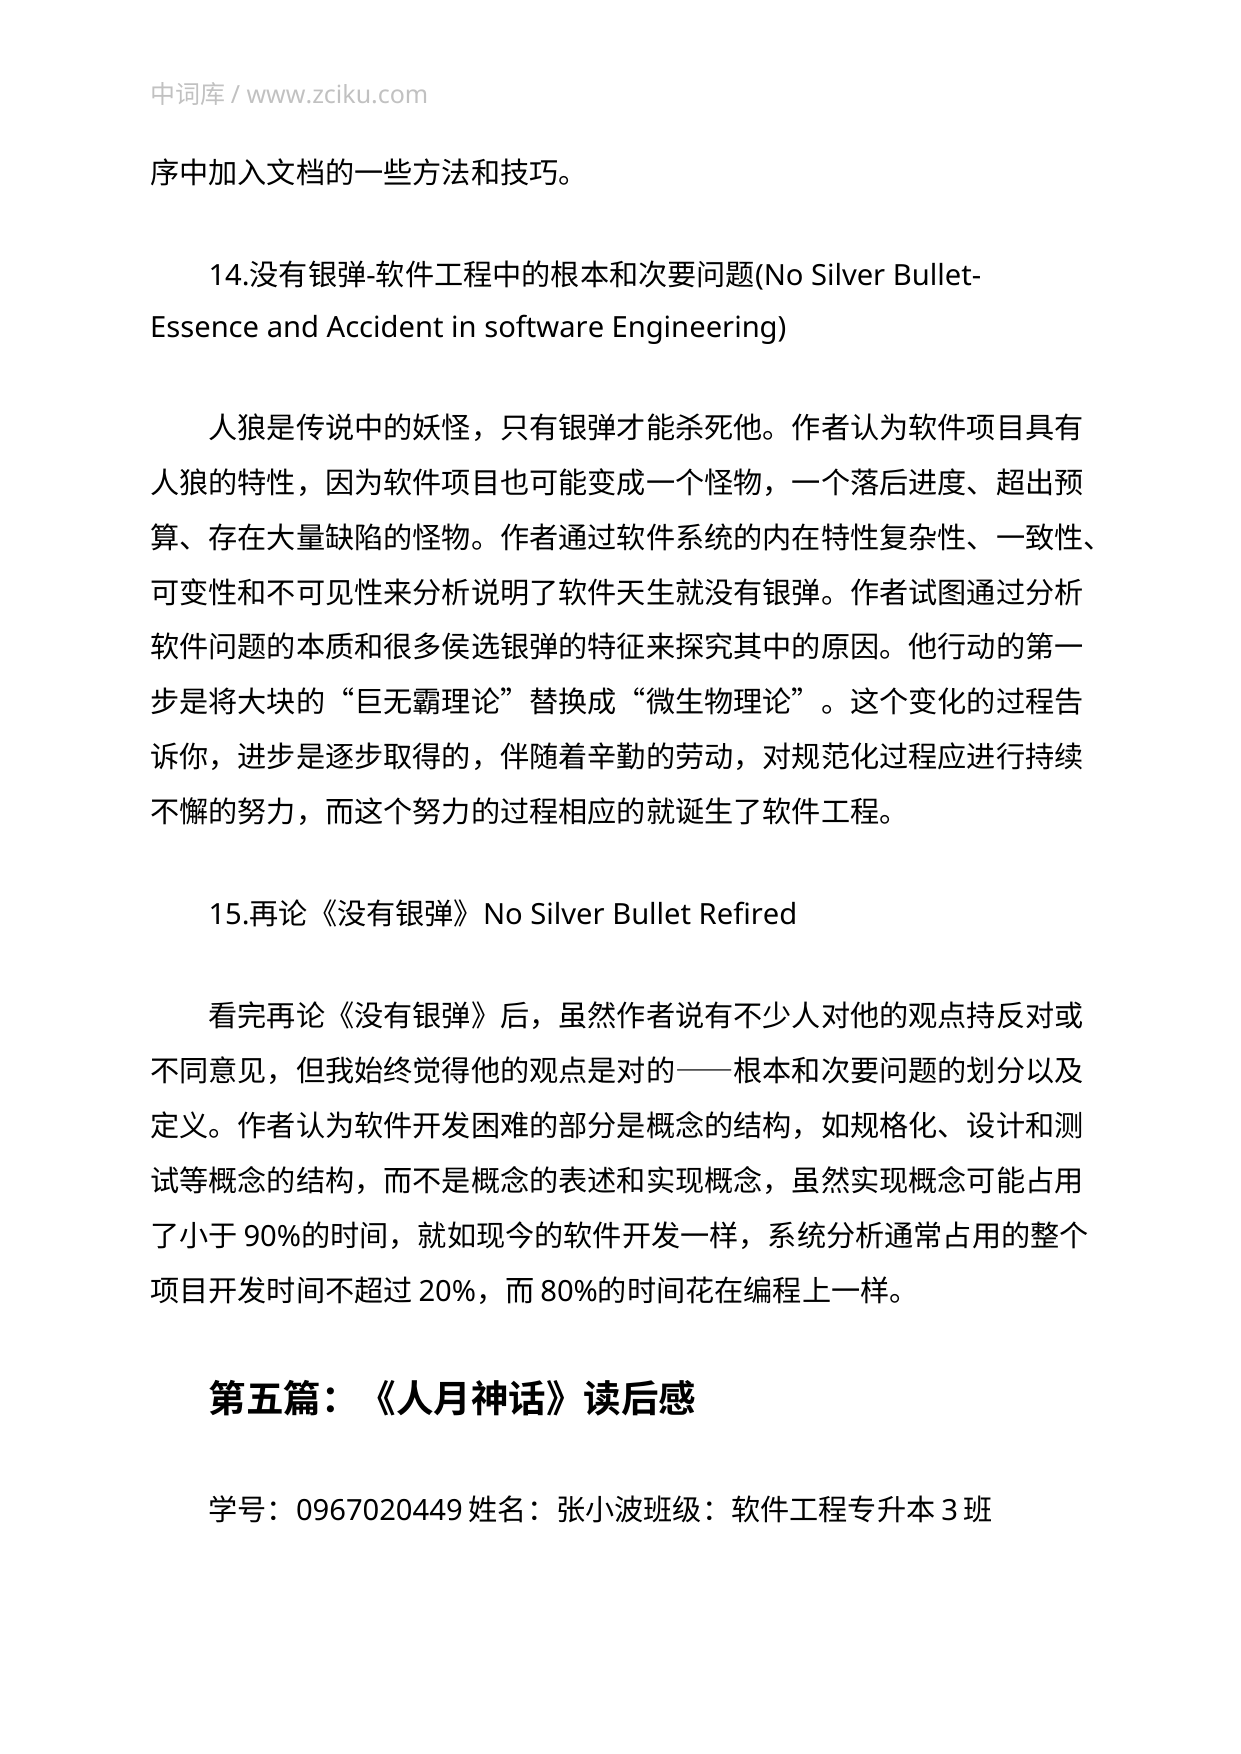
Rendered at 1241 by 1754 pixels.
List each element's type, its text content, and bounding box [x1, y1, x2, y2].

text 14.没有银弹-软件工程中的根本和次要问题(No Silver Bullet-Essence and Accident in software Engineering) [150, 252, 1090, 346]
text 学号：0967020449姓名：张小波班级：软件工程专升本3班 [150, 1486, 1090, 1529]
text 看完再论《没有银弹》后，虽然作者说有不少人对他的观点持反对或不同意见，但我始终觉得他的观点是对的——根本和次要问题的划分以及定义。作者认为软件开发困难的部分是概念的结构，如规格化、设计和测试等概念的结构，而不是概念的表述和实现概念，虽然实现概念可能占用了小于90%的时间，就如现今的软件开发一样，系统分析通常占用的整个项目开发时间不超过20%，而80%的时间花在编程上一样。 [150, 992, 1090, 1309]
text 人狼是传说中的妖怪，只有银弹才能杀死他。作者认为软件项目具有人狼的特性，因为软件项目也可能变成一个怪物，一个落后进度、超出预算、存在大量缺陷的怪物。作者通过软件系统的内在特性复杂性、一致性、可变性和不可见性来分析说明了软件天生就没有银弹。作者试图通过分析软件问题的本质和很多侯选银弹的特征来探究其中的原因。他行动的第一步是将大块的“巨无霸理论”替换成“微生物理论”。这个变化的过程告诉你，进步是逐步取得的，伴随着辛勤的劳动，对规范化过程应进行持续不懈的努力，而这个努力的过程相应的就诞生了软件工程。 [150, 404, 1090, 831]
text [150, 150, 1090, 192]
text 15.再论《没有银弹》No Silver Bullet Refired [150, 891, 1090, 933]
text 第五篇：《人月神话》读后感 [150, 1369, 1090, 1423]
